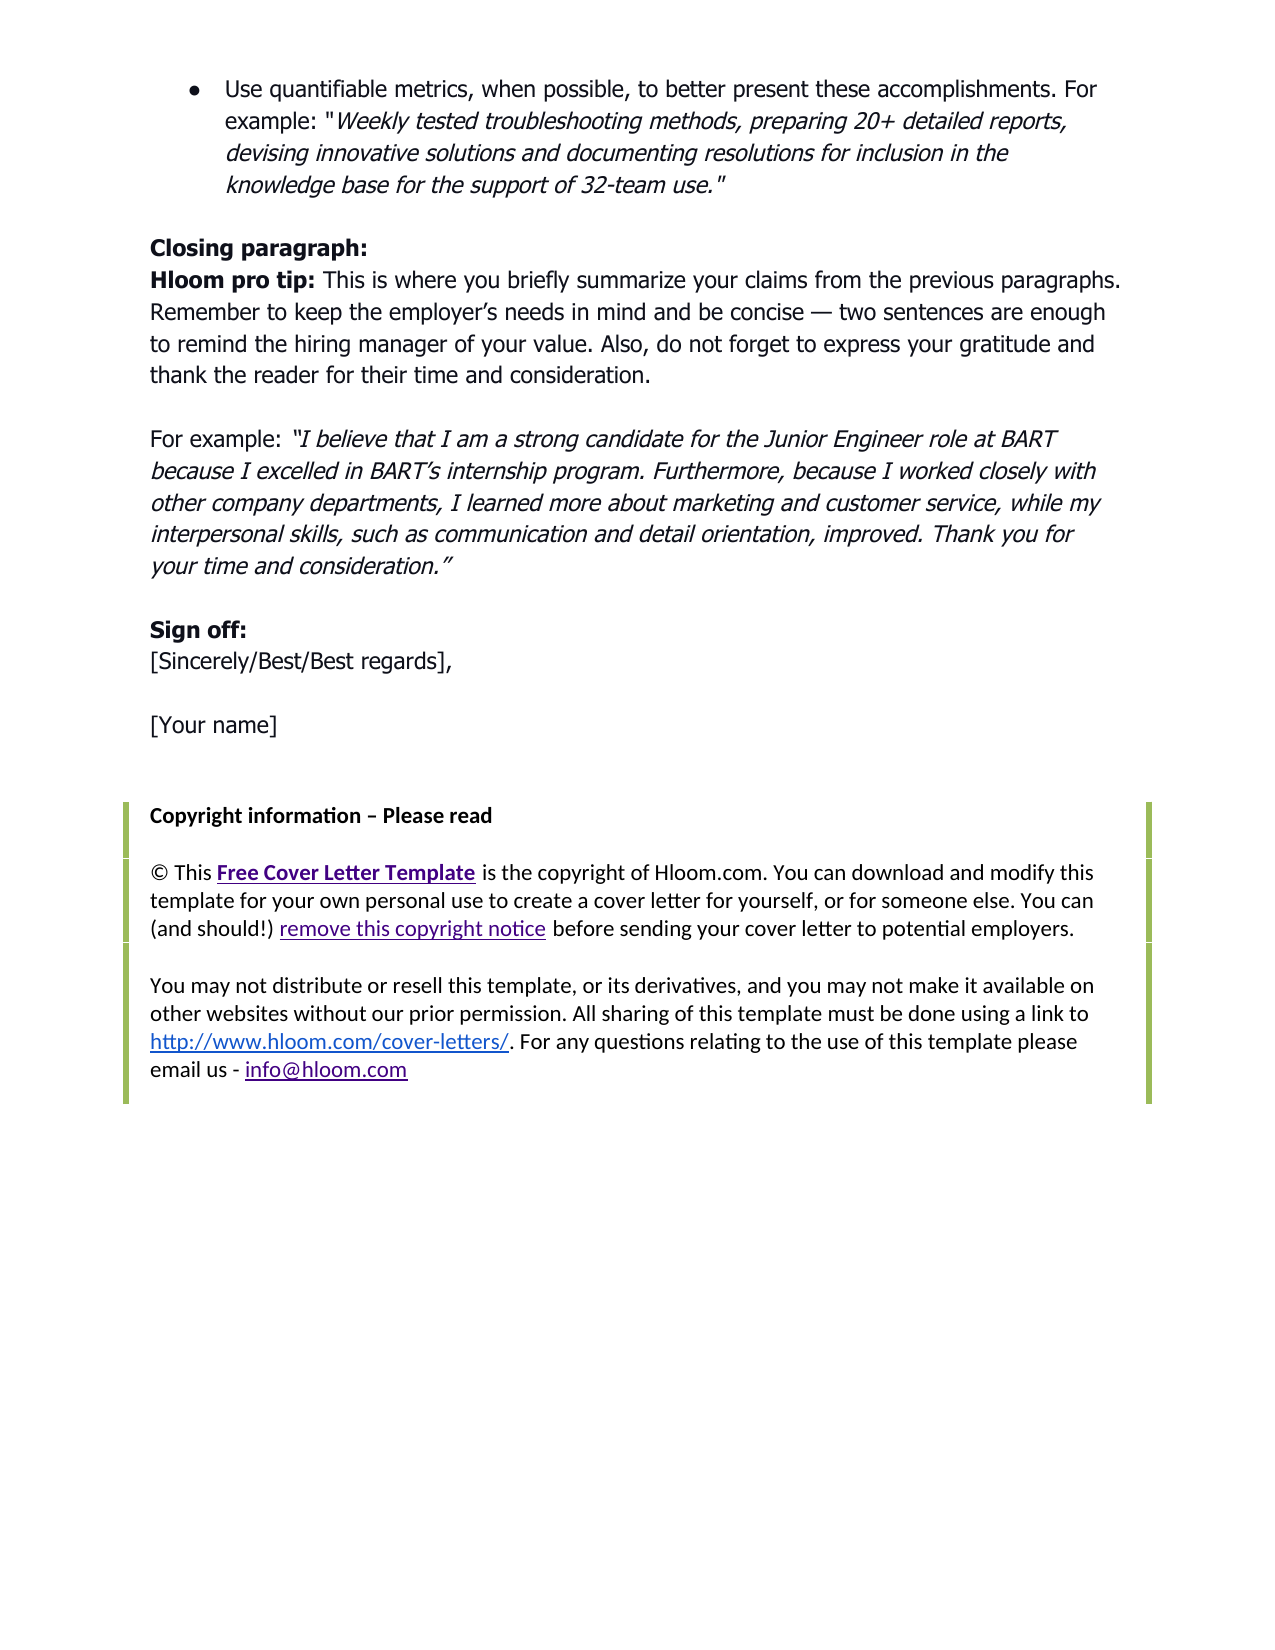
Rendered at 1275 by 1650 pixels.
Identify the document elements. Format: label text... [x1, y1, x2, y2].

text Hloom pro tip: This is where you briefly summarize your claims from the previous paragraphs. Remember to keep the employer’s needs in mind and be concise — two sentences are enough to remind the hiring manager of your value. Also, do not forget to express your gratitude and thank the reader for their time and consideration. [150, 266, 1125, 389]
text © This Free Cover Letter Template is the copyright of Hloom.com. You can download and modify this template for your own personal use to create a cover letter for yourself, or for someone else. You can (and should!) remove this copyright notice before sending your cover letter to potential employers. [150, 858, 1125, 942]
text Sign off: [150, 615, 1125, 643]
text [Sincerely/Best/Best regards], [150, 647, 1125, 674]
text [Your name] [150, 710, 1125, 738]
text Copyright information – Please read [150, 802, 1125, 830]
text For example: “I believe that I am a strong candidate for the Junior Engineer role at BART because I excelled in BART’s internship program. Furthermore, because I worked closely with other company departments, I learned more about marketing and customer service, while my interpersonal skills, such as communication and detail orientation, improved. Thank you for your time and consideration.” [150, 424, 1125, 579]
list Use quantifiable metrics, when possible, to better present these accomplishments. For example: "Weekly tested troubleshooting methods, preparing 20+ detailed reports, devising innovative solutions and documenting resolutions for inclusion in the knowledge base for the support of 32-team use." [187, 75, 1125, 198]
text Closing paragraph: [150, 234, 1125, 262]
text You may not distribute or resell this template, or its derivatives, and you may not make it available on other websites without our prior permission. All sharing of this template must be done using a link to http://www.hloom.com/cover-letters/. For any questions relating to the use of this template please email us - info@hloom.com [129, 971, 1146, 1104]
